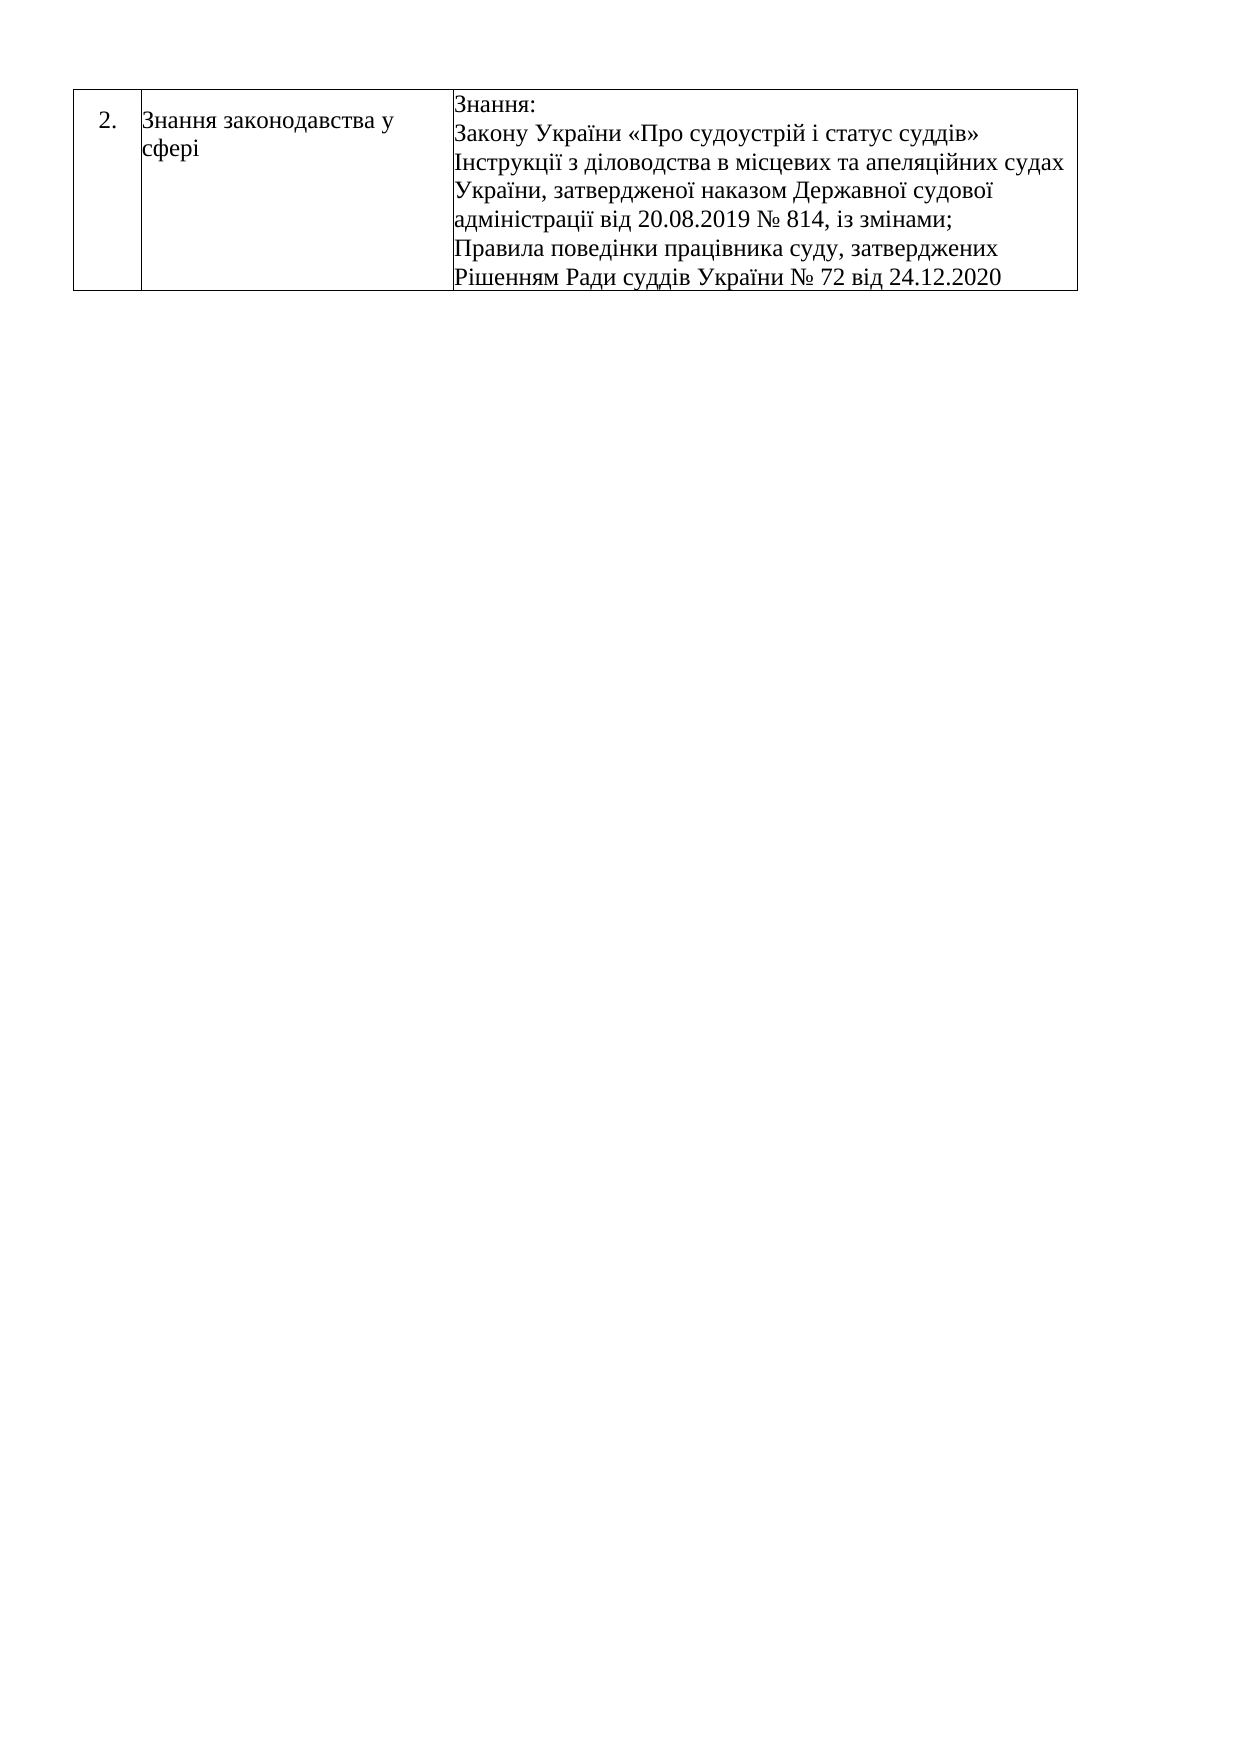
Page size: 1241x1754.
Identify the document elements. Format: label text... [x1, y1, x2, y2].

table_cell Знання: Закону України «Про судоустрій і статус суддів» Інструкції з діловодства в місцевих та апеляційних судах України, затвердженої наказом Державної судової адміністрації від 20.08.2019 № 814, із змінами; Правила поведінки працівника суду, затверджених Рішенням Ради суддів України № 72 від 24.12.2020 [454, 90, 1077, 290]
table_cell Знання законодавства у сфері [142, 90, 453, 290]
table_cell 2. [74, 90, 141, 290]
